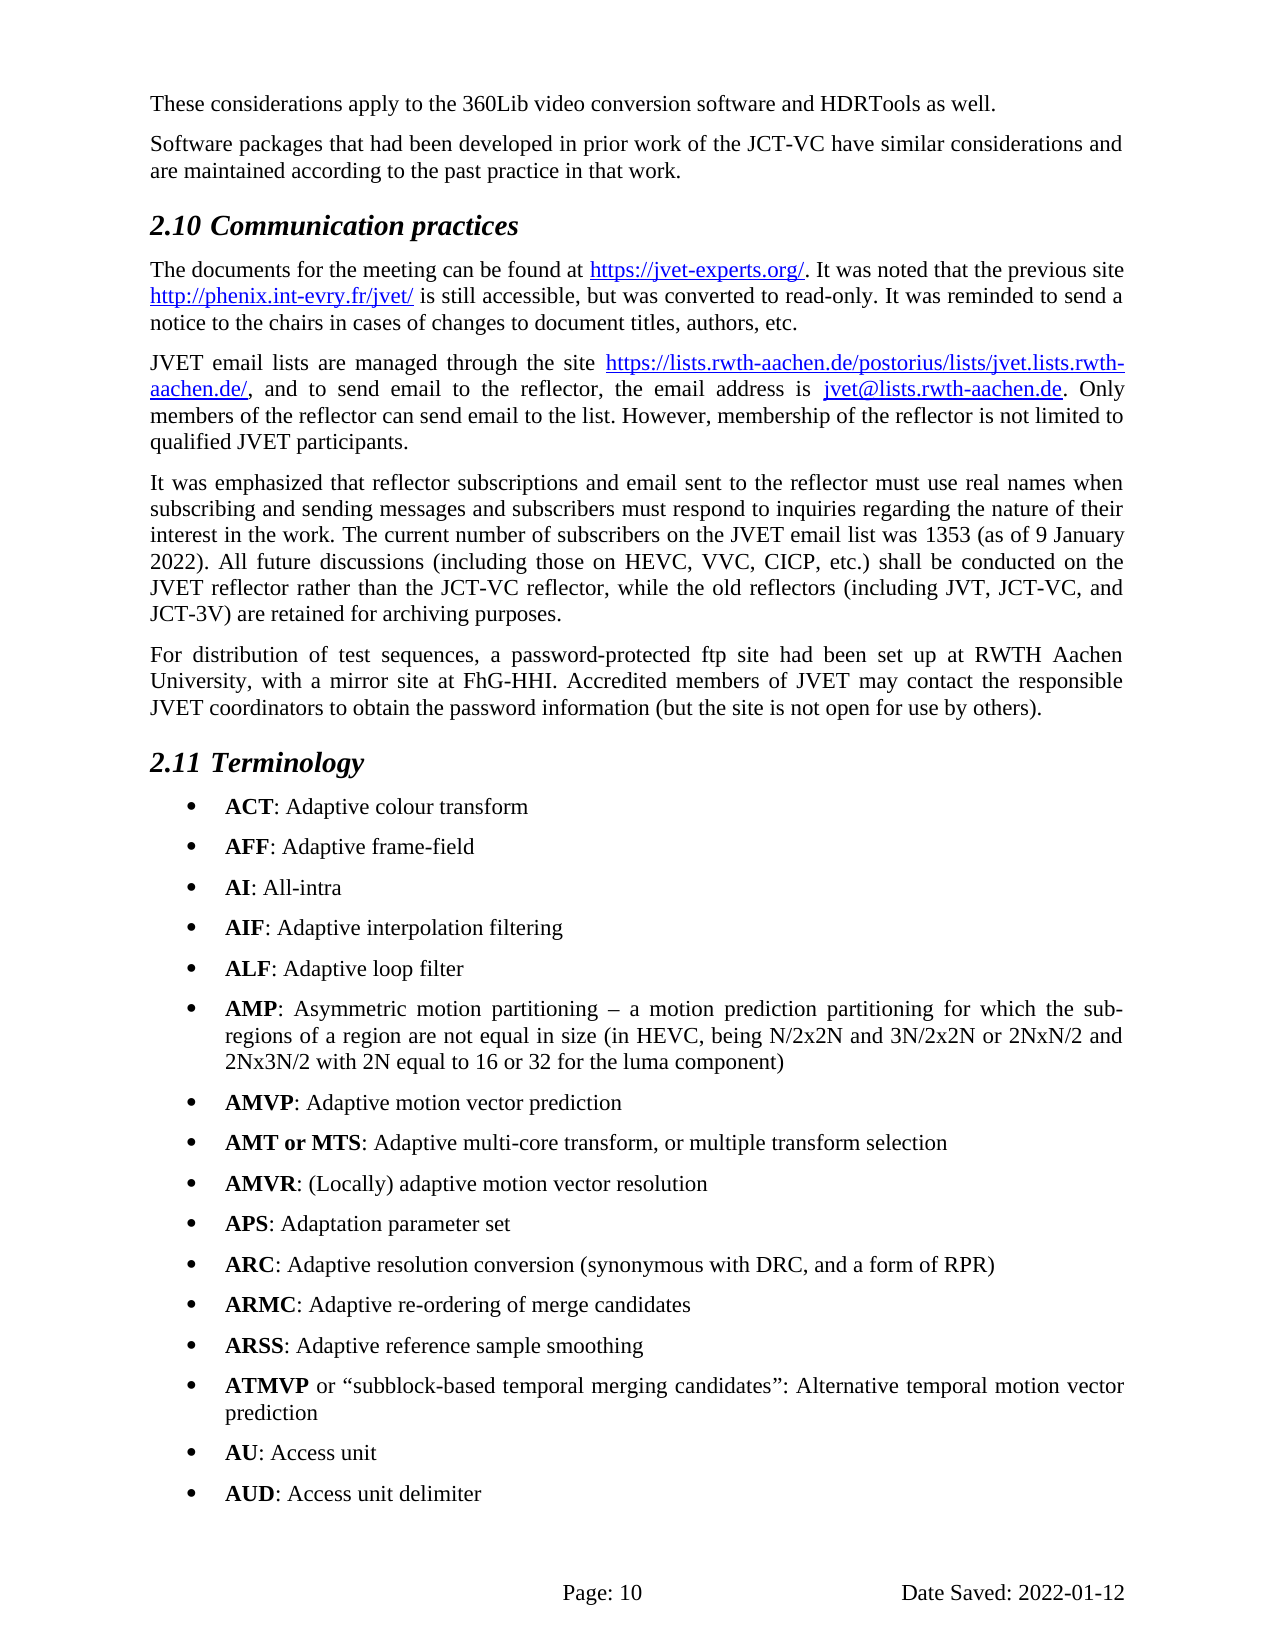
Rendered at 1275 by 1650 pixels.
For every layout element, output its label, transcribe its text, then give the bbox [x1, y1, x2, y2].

text It was emphasized that reflector subscriptions and email sent to the reflector must use real names when subscribing and sending messages and subscribers must respond to inquiries regarding the nature of their interest in the work. The current number of subscribers on the JVET email list was 1353 (as of 9 January 2022). All future discussions (including those on HEVC, VVC, CICP, etc.) shall be conducted on the JVET reflector rather than the JCT-VC reflector, while the old reflectors (including JVT, JCT-VC, and JCT-3V) are retained for archiving purposes. [150, 469, 1125, 627]
text For distribution of test sequences, a password-protected ftp site had been set up at RWTH Aachen University, with a mirror site at FhG-HHI. Accredited members of JVET may contact the responsible JVET coordinators to obtain the password information (but the site is not open for use by others). [150, 641, 1125, 720]
text The documents for the meeting can be found at https://jvet-experts.org/. It was noted that the previous site http://phenix.int-evry.fr/jvet/ is still accessible, but was converted to read-only. It was reminded to send a notice to the chairs in cases of changes to document titles, authors, etc. [150, 256, 1125, 335]
list AIF: Adaptive interpolation filtering [187, 914, 1125, 941]
subtitle Communication practices [150, 208, 1125, 242]
list AMVR: (Locally) adaptive motion vector resolution [187, 1170, 1125, 1196]
list ARSS: Adaptive reference sample smoothing [187, 1332, 1125, 1358]
list AMP: Asymmetric motion partitioning – a motion prediction partitioning for which the sub-regions of a region are not equal in size (in HEVC, being N/2x2N and 3N/2x2N or 2NxN/2 and 2Nx3N/2 with 2N equal to 16 or 32 for the luma component) [187, 995, 1125, 1074]
subtitle Terminology [150, 745, 1125, 779]
text JVET email lists are managed through the site https://lists.rwth-aachen.de/postorius/lists/jvet.lists.rwth-aachen.de/, and to send email to the reflector, the email address is jvet@lists.rwth-aachen.de. Only members of the reflector can send email to the list. However, membership of the reflector is not limited to qualified JVET participants. [150, 349, 1125, 454]
list AMT or MTS: Adaptive multi-core transform, or multiple transform selection [187, 1129, 1125, 1156]
text Software packages that had been developed in prior work of the JCT-VC have similar considerations and are maintained according to the past practice in that work. [150, 131, 1125, 183]
list AFF: Adaptive frame-field [187, 833, 1125, 860]
list ACT: Adaptive colour transform [187, 793, 1125, 819]
list APS: Adaptation parameter set [187, 1210, 1125, 1237]
list AMVP: Adaptive motion vector prediction [187, 1089, 1125, 1115]
list AI: All-intra [187, 874, 1125, 900]
list ARMC: Adaptive re-ordering of merge candidates [187, 1291, 1125, 1318]
list ATMVP or “subblock-based temporal merging candidates”: Alternative temporal motion vector prediction [187, 1372, 1125, 1425]
text These considerations apply to the 360Lib video conversion software and HDRTools as well. [150, 90, 1125, 116]
list AUD: Access unit delimiter [187, 1480, 1125, 1506]
list AU: Access unit [187, 1439, 1125, 1466]
list ARC: Adaptive resolution conversion (synonymous with DRC, and a form of RPR) [187, 1251, 1125, 1277]
list ALF: Adaptive loop filter [187, 955, 1125, 981]
